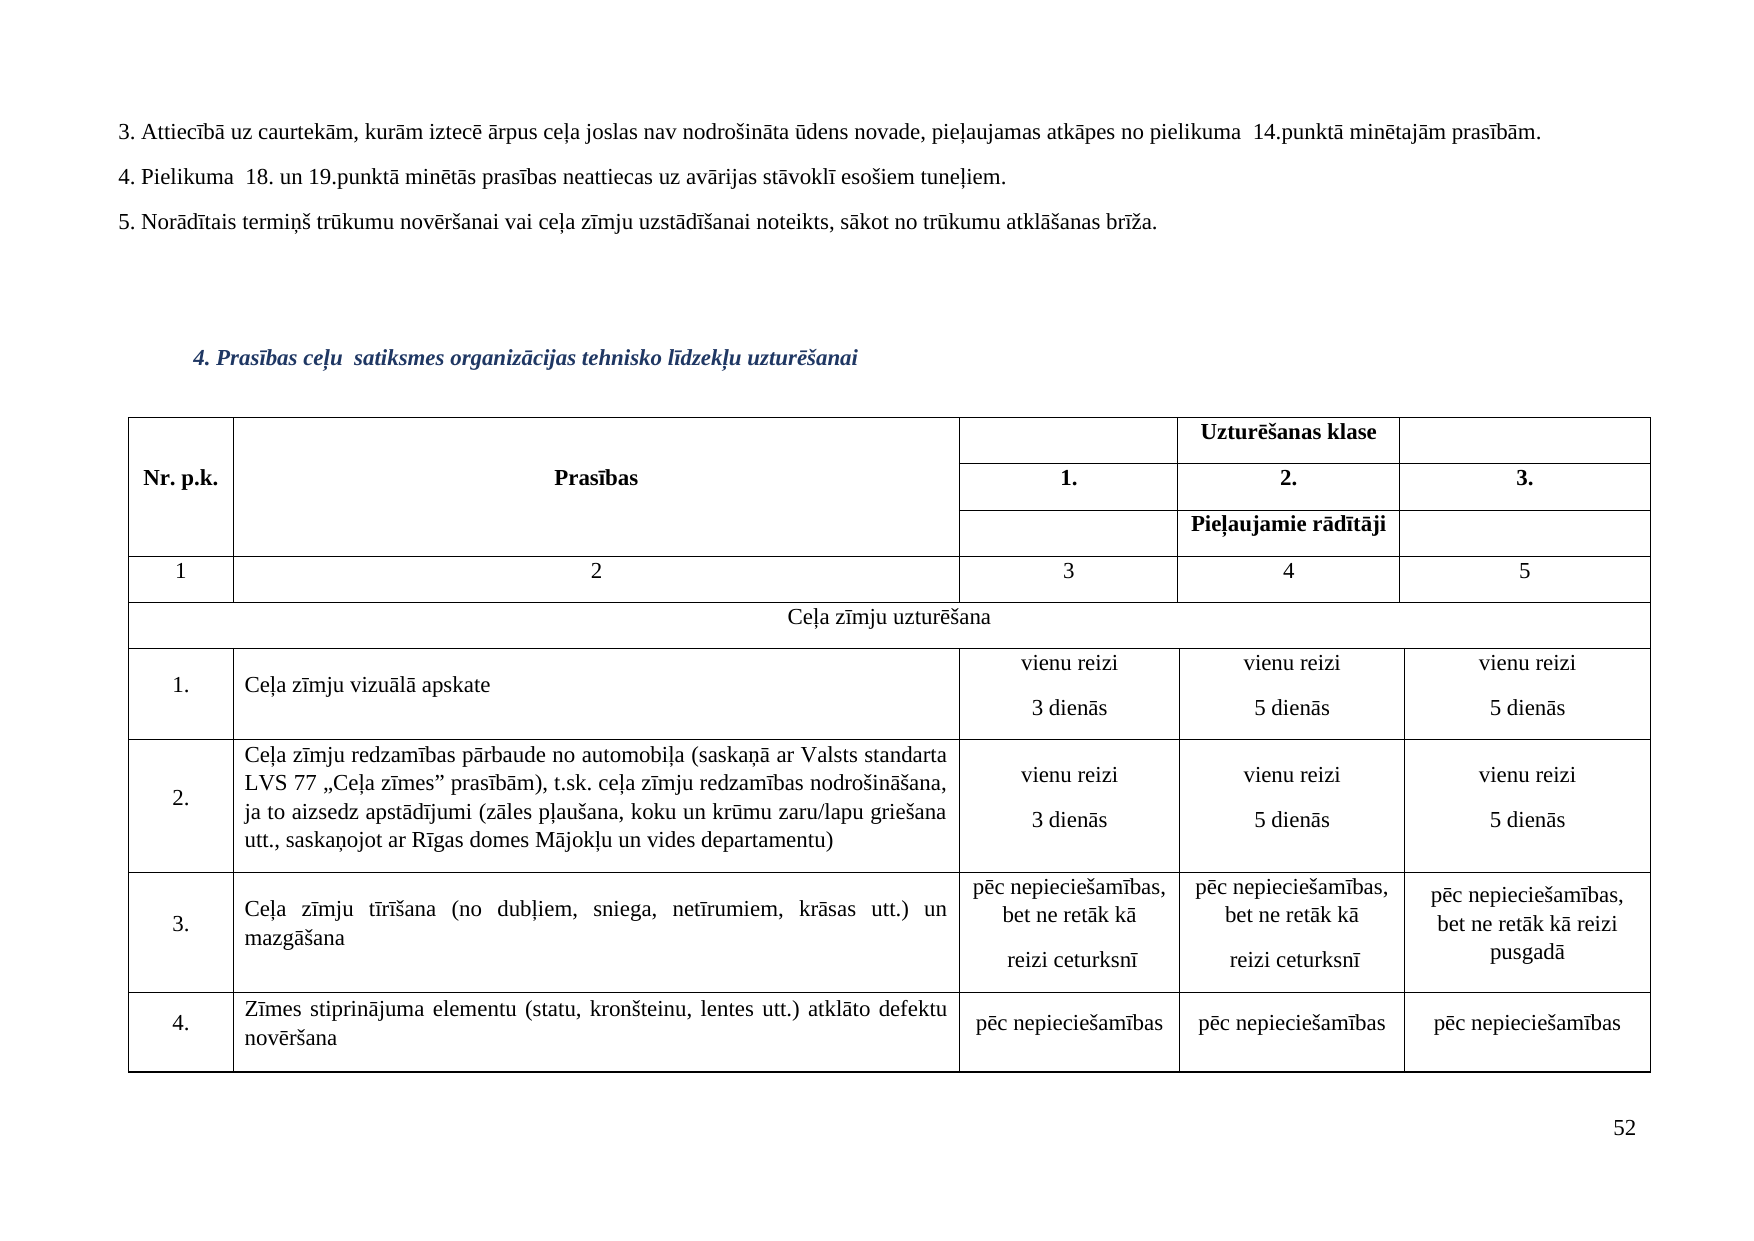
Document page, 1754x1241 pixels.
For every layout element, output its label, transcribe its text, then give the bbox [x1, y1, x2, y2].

table_cell pēc nepieciešamības [960, 993, 1179, 1071]
table_cell [1400, 511, 1650, 556]
table_cell 2. [1178, 464, 1399, 509]
text 3. Attiecībā uz caurtekām, kurām iztecē ārpus ceļa joslas nav nodrošināta ūdens novade, pieļaujamas atkāpes no pielikuma 14.punktā minētajām prasībām. [118, 118, 1636, 144]
table_cell 1 [129, 557, 233, 602]
table_cell vienu reizi 3 dienās [960, 649, 1179, 739]
table_header [960, 418, 1177, 463]
table_cell pēc nepieciešamības, bet ne retāk kā reizi ceturksnī [960, 873, 1179, 992]
table_cell 2 [234, 557, 959, 602]
table_cell Ceļa zīmju uzturēšana [129, 603, 1650, 648]
table_cell 2. [129, 740, 233, 872]
table_cell Ceļa zīmju redzamības pārbaude no automobiļa (saskaņā ar Valsts standarta LVS 77 „Ceļa zīmes” prasībām), t.sk. ceļa zīmju redzamības nodrošināšana, ja to aizsedz apstādījumi (zāles pļaušana, koku un krūmu zaru/lapu griešana utt., saskaņojot ar Rīgas domes Mājokļu un vides departamentu) [234, 740, 959, 872]
table_cell 1. [129, 649, 233, 739]
table_cell vienu reizi 3 dienās [960, 740, 1179, 872]
table_cell 4 [1178, 557, 1399, 602]
table_cell 4. [129, 993, 233, 1071]
table_cell pēc nepieciešamības, bet ne retāk kā reizi ceturksnī [1180, 873, 1404, 992]
subtitle 4. Prasības ceļu satiksmes organizācijas tehnisko līdzekļu uzturēšanai [193, 344, 1636, 370]
text 4. Pielikuma 18. un 19.punktā minētās prasības neattiecas uz avārijas stāvoklī esošiem tuneļiem. [118, 163, 1636, 189]
text 5. Norādītais termiņš trūkumu novēršanai vai ceļa zīmju uzstādīšanai noteikts, sākot no trūkumu atklāšanas brīža. [118, 208, 1636, 235]
table_cell 3 [960, 557, 1177, 602]
table_cell vienu reizi 5 dienās [1405, 649, 1650, 739]
table_header [1400, 418, 1650, 463]
table_cell vienu reizi 5 dienās [1405, 740, 1650, 872]
table_cell 1. [960, 464, 1177, 509]
table_cell Ceļa zīmju vizuālā apskate [234, 649, 959, 739]
table_cell vienu reizi 5 dienās [1180, 649, 1404, 739]
table_cell pēc nepieciešamības [1405, 993, 1650, 1071]
table_cell 3. [129, 873, 233, 992]
table_cell 5 [1400, 557, 1650, 602]
table_header Uzturēšanas klase [1178, 418, 1399, 463]
table_cell [960, 511, 1177, 556]
table_cell Pieļaujamie rādītāji [1178, 511, 1399, 556]
table_cell pēc nepieciešamības [1180, 993, 1404, 1071]
table_cell Ceļa zīmju tīrīšana (no dubļiem, sniega, netīrumiem, krāsas utt.) un mazgāšana [234, 873, 959, 992]
table_header Nr. p.k. [129, 418, 233, 556]
table_cell pēc nepieciešamības, bet ne retāk kā reizi pusgadā [1405, 873, 1650, 992]
table_cell Zīmes stiprinājuma elementu (statu, kronšteinu, lentes utt.) atklāto defektu novēršana [234, 993, 959, 1071]
table_header Prasības [234, 418, 959, 556]
table_cell vienu reizi 5 dienās [1180, 740, 1404, 872]
table_cell 3. [1400, 464, 1650, 509]
